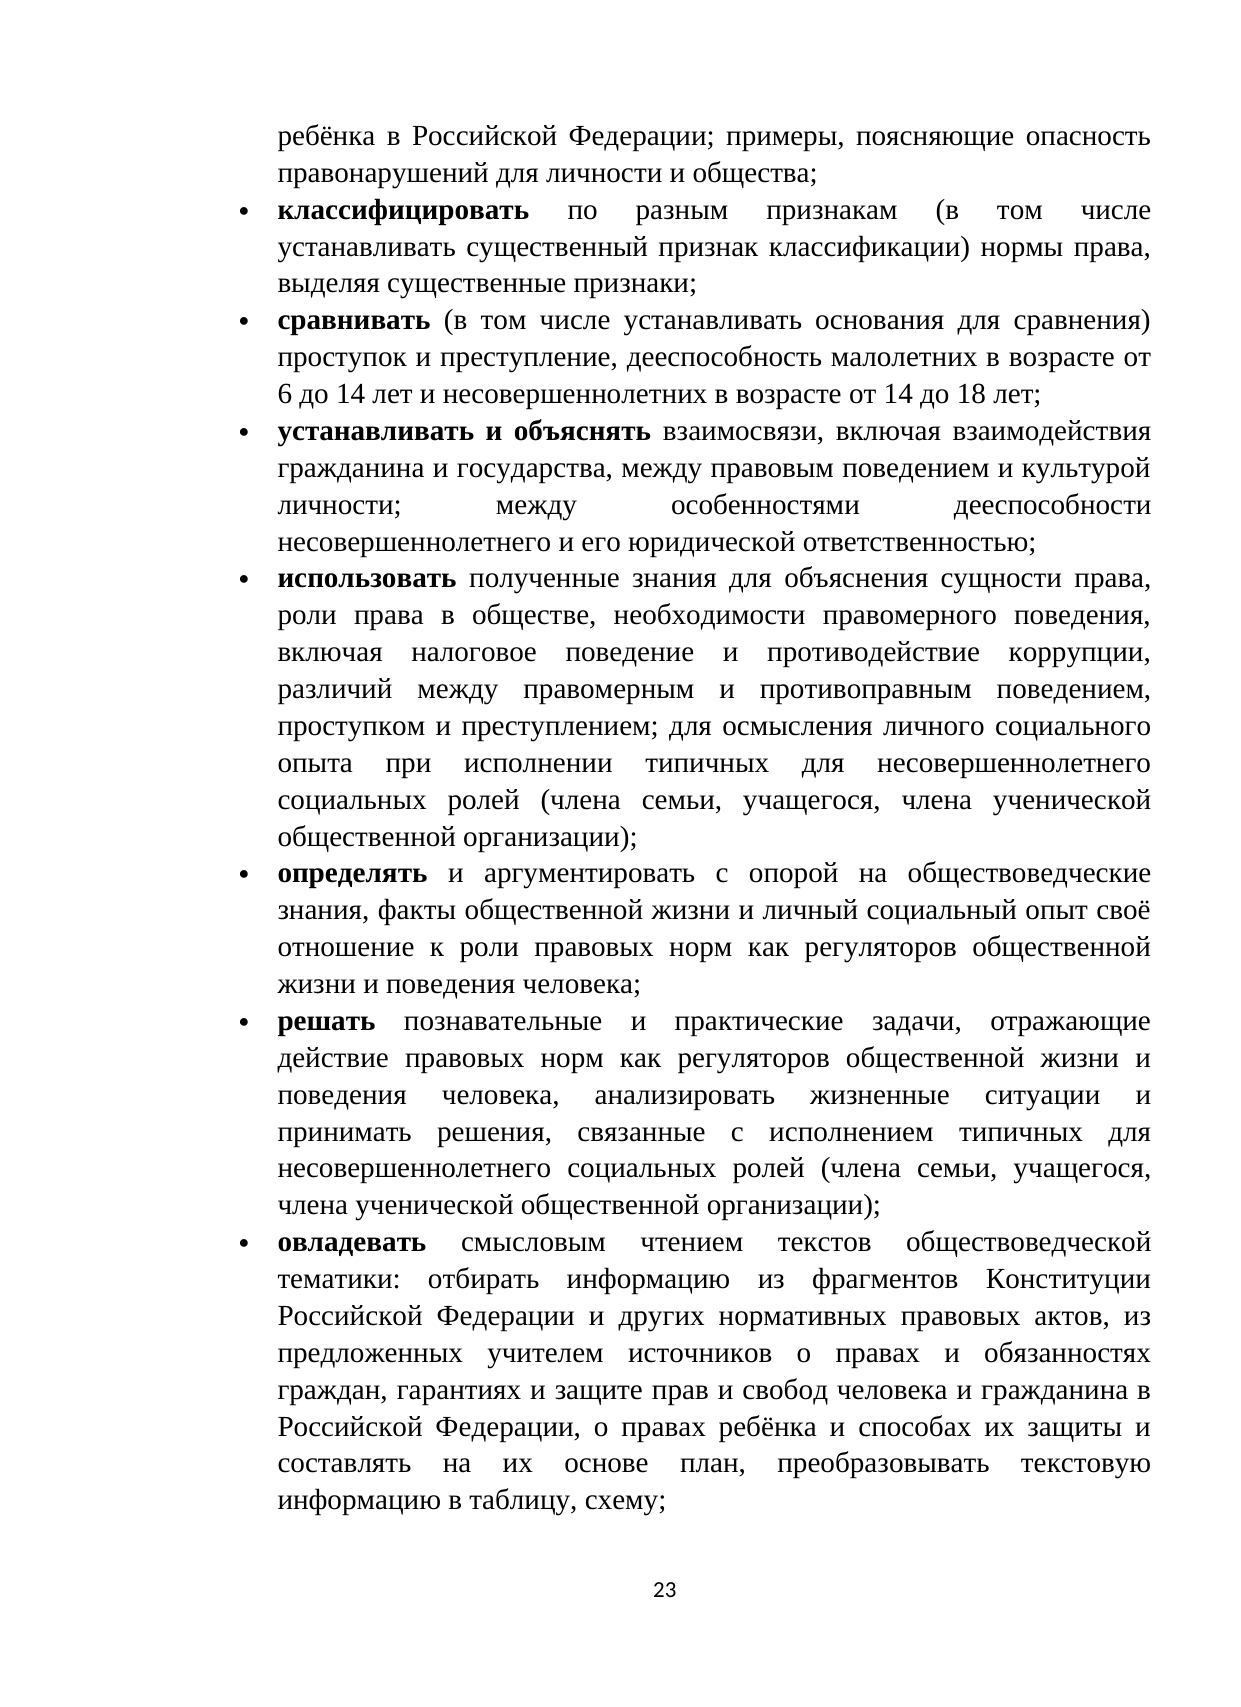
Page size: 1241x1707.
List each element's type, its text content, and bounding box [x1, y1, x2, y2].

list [240, 118, 1152, 188]
list определять и аргументировать с опорой на обществоведческие знания, факты общественной жизни и личный социальный опыт своё отношение к роли правовых норм как регуляторов общественной жизни и поведения человека; [240, 856, 1152, 1000]
list классифицировать по разным признакам (в том числе устанавливать существенный признак классификации) нормы права, выделяя существенные признаки; [240, 192, 1152, 299]
list решать познавательные и практические задачи, отражающие действие правовых норм как регуляторов общественной жизни и поведения человека, анализировать жизненные ситуации и принимать решения, связанные с исполнением типичных для несовершеннолетнего социальных ролей (члена семьи, учащегося, члена ученической общественной организации); [240, 1003, 1152, 1221]
list сравнивать (в том числе устанавливать основания для сравнения) проступок и преступление, дееспособность малолетних в возрасте от 6 до 14 лет и несовершеннолетних в возрасте от 14 до 18 лет; [240, 302, 1152, 410]
list устанавливать и объяснять взаимосвязи, включая взаимодействия гражданина и государства, между правовым поведением и культурой личности; между особенностями дееспособности несовершеннолетнего и его юридической ответственностью; [240, 413, 1152, 557]
list использовать полученные знания для объяснения сущности права, роли права в обществе, необходимости правомерного поведения, включая налоговое поведение и противодействие коррупции, различий между правомерным и противоправным поведением, проступком и преступлением; для осмысления личного социального опыта при исполнении типичных для несовершеннолетнего социальных ролей (члена семьи, учащегося, члена ученической общественной организации); [240, 561, 1152, 852]
list овладевать смысловым чтением текстов обществоведческой тематики: отбирать информацию из фрагментов Конституции Российской Федерации и других нормативных правовых актов, из предложенных учителем источников о правах и обязанностях граждан, гарантиях и защите прав и свобод человека и гражданина в Российской Федерации, о правах ребёнка и способах их защиты и составлять на их основе план, преобразовывать текстовую информацию в таблицу, схему; [240, 1224, 1152, 1516]
